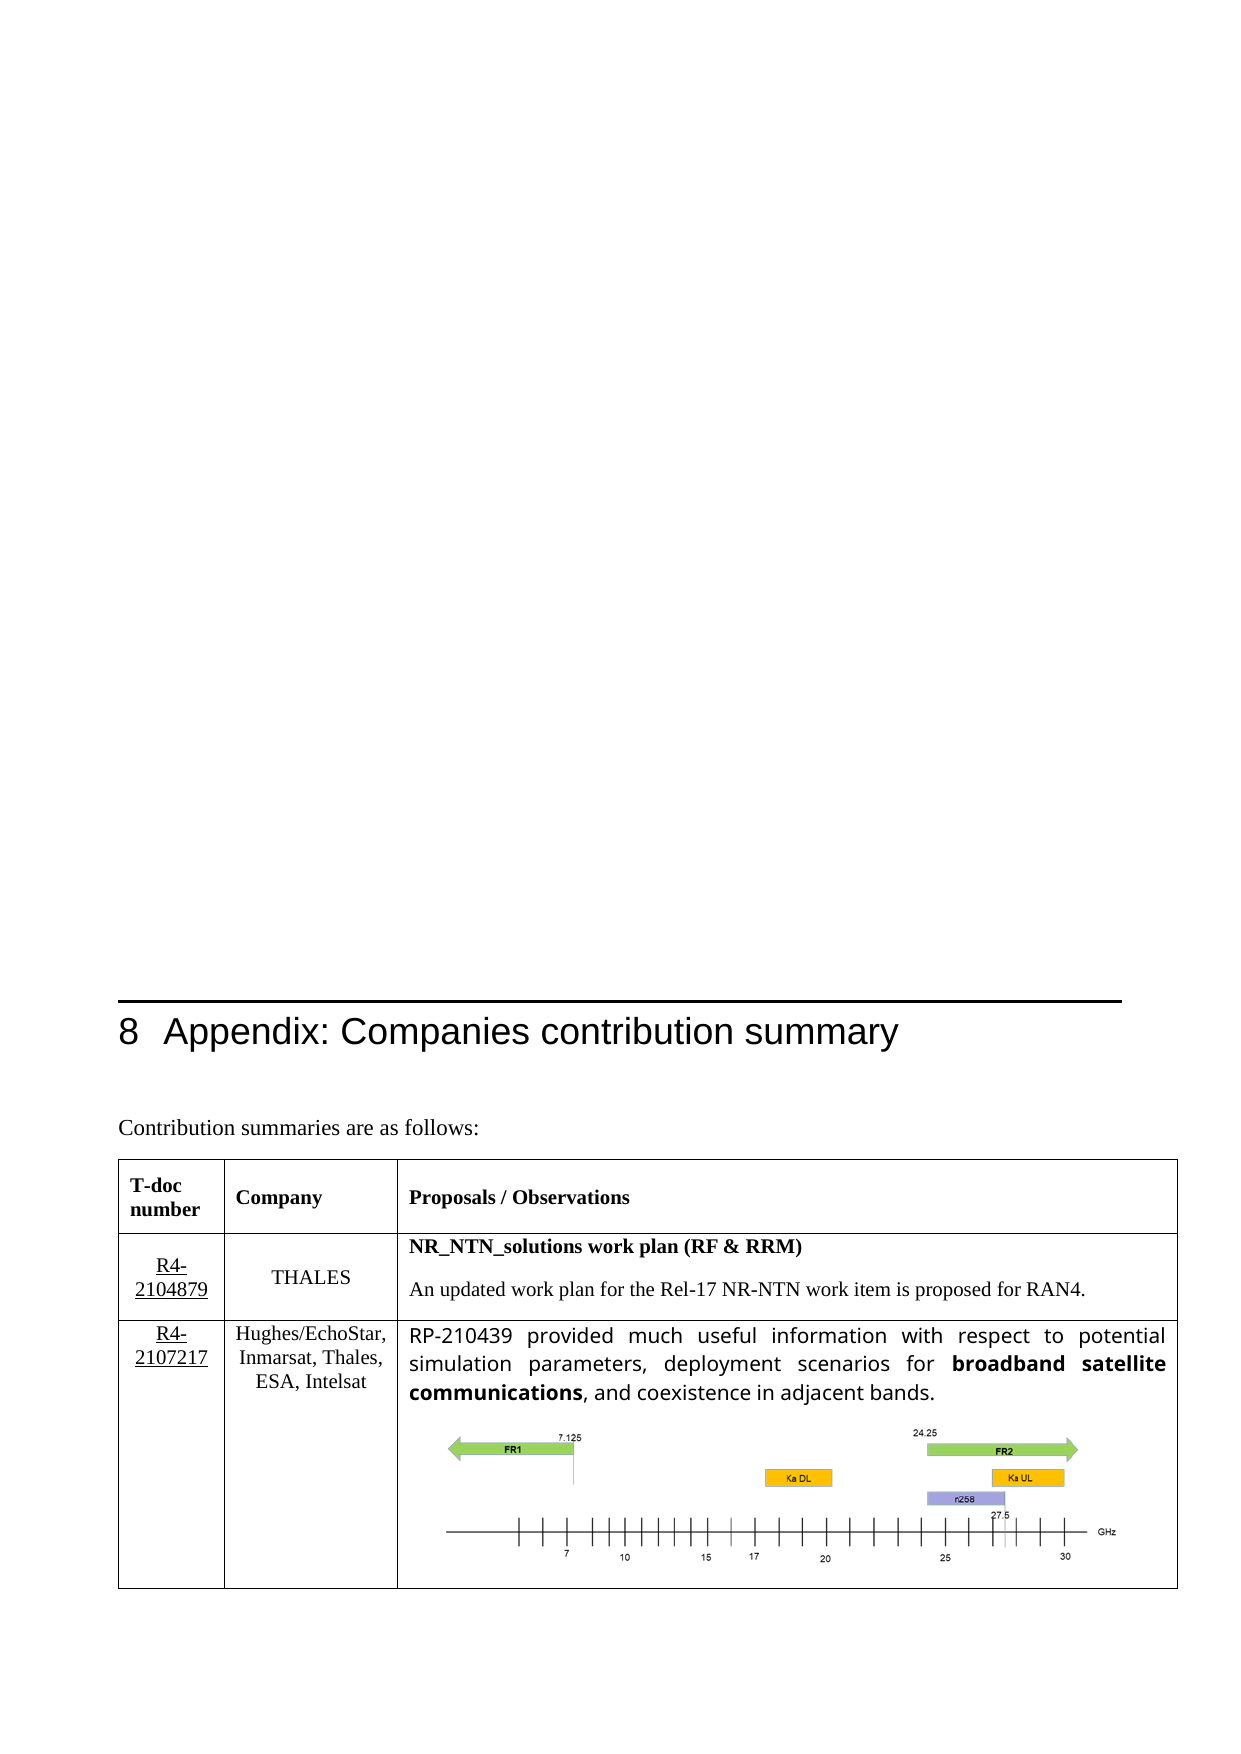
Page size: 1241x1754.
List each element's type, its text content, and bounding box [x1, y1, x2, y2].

table_cell NR_NTN_solutions work plan (RF & RRM) An updated work plan for the Rel-17 NR-NTN work item is proposed for RAN4. [398, 1234, 1177, 1320]
table_header Proposals / Observations [398, 1160, 1177, 1233]
table_cell R4-2104879 [119, 1234, 224, 1320]
table_cell THALES [225, 1234, 397, 1320]
table_header T-doc number [119, 1160, 224, 1233]
table_header Company [225, 1160, 397, 1233]
subtitle Appendix: Companies contribution summary [118, 1003, 1122, 1052]
picture [446, 1425, 1130, 1569]
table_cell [225, 1321, 397, 1588]
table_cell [398, 1321, 1177, 1588]
text Contribution summaries are as follows: [118, 1114, 1122, 1140]
table_cell R4-2107217 [119, 1321, 224, 1588]
